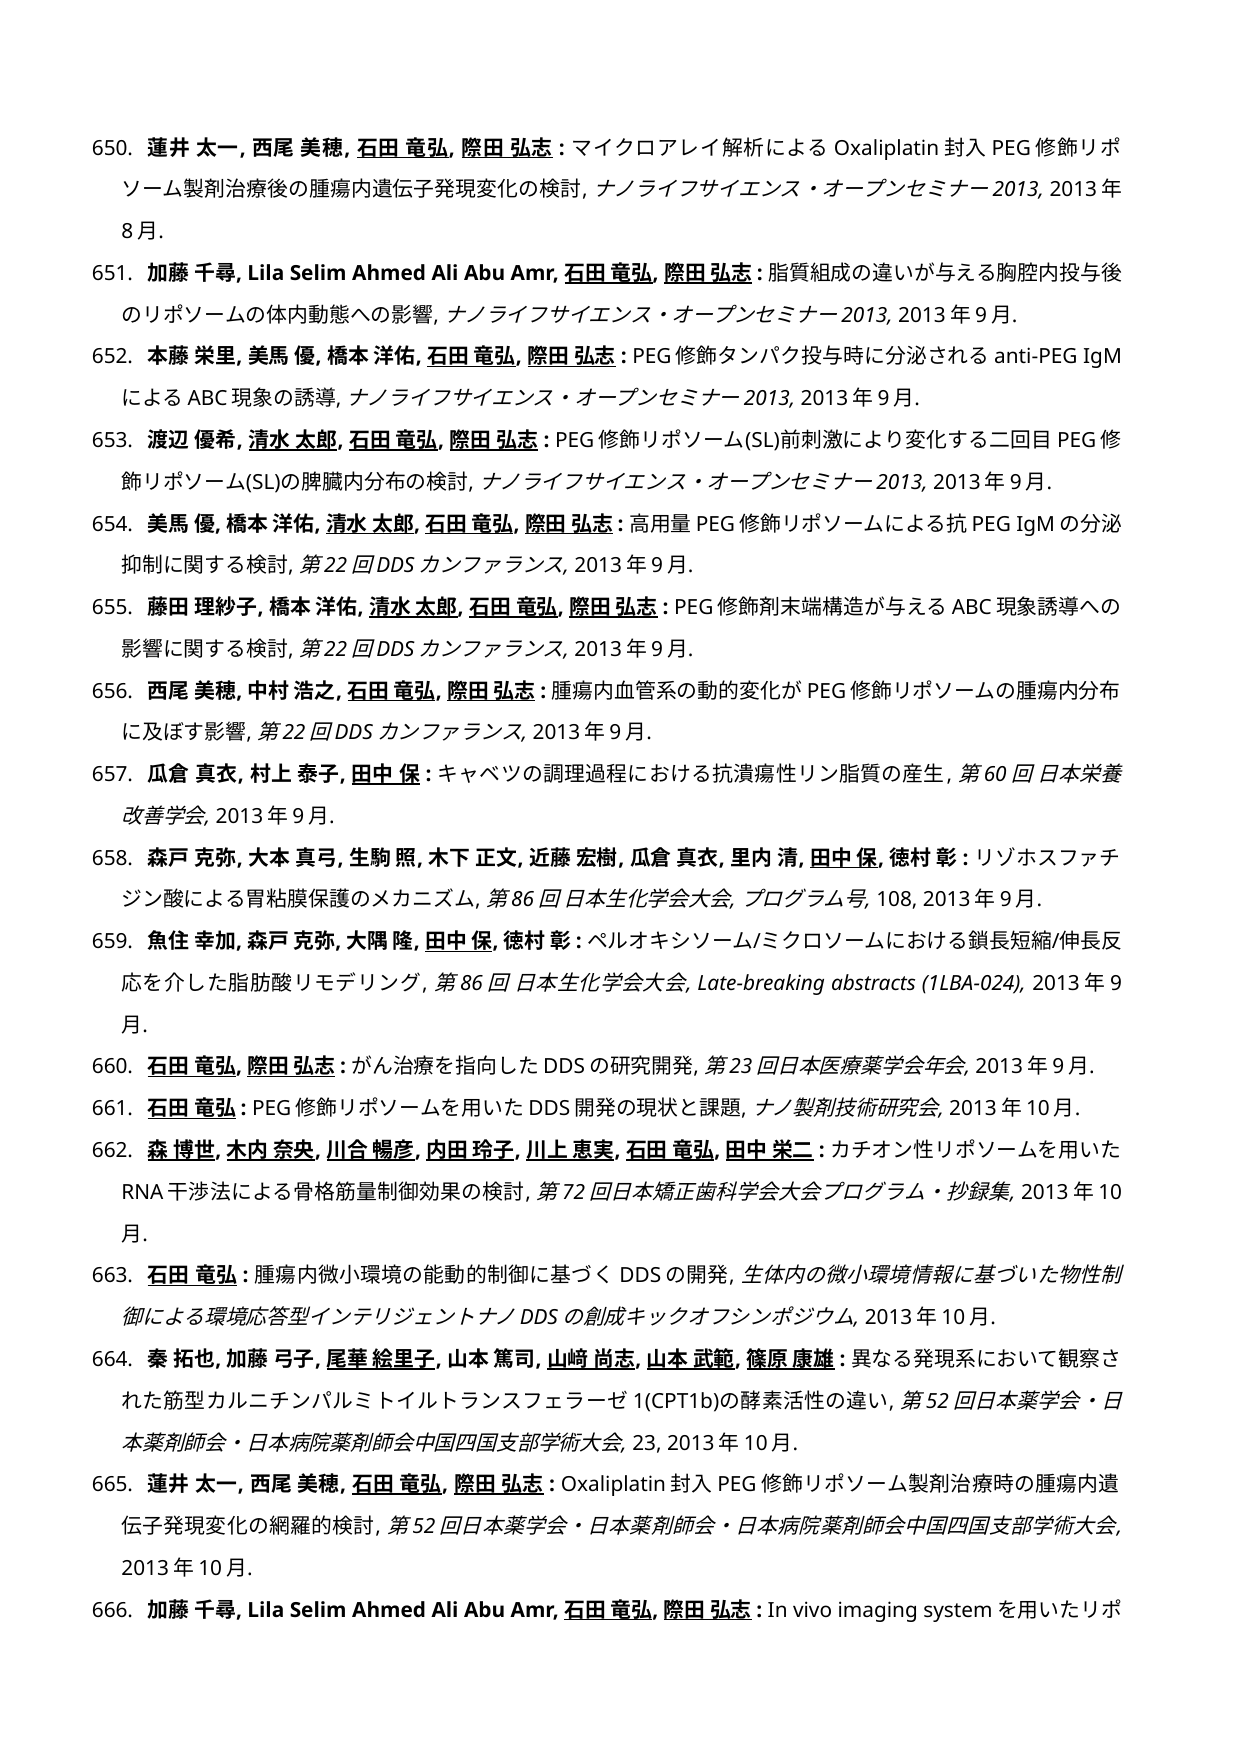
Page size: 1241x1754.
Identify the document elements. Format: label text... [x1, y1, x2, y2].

list 藤田 理紗子, 橋本 洋佑, 清水 太郎, 石田 竜弘, 際田 弘志 : PEG修飾剤末端構造が与えるABC現象誘導への影響に関する検討, 第22回DDSカンファランス, 2013年9月. [92, 584, 1122, 668]
list 加藤 千尋, Lila Selim Ahmed Ali Abu Amr, 石田 竜弘, 際田 弘志 : 脂質組成の違いが与える胸腔内投与後のリポソームの体内動態への影響, ナノライフサイエンス・オープンセミナー2013, 2013年9月. [92, 250, 1122, 334]
list 秦 拓也, 加藤 弓子, 尾華 絵里子, 山本 篤司, 山﨑 尚志, 山本 武範, 篠原 康雄 : 異なる発現系において観察された筋型カルニチンパルミトイルトランスフェラーゼ1(CPT1b)の酵素活性の違い, 第52回日本薬学会・日本薬剤師会・日本病院薬剤師会中国四国支部学術大会, 23, 2013年10月. [92, 1336, 1122, 1462]
list 森 博世, 木内 奈央, 川合 暢彦, 内田 玲子, 川上 恵実, 石田 竜弘, 田中 栄二 : カチオン性リポソームを用いたRNA干渉法による骨格筋量制御効果の検討, 第72回日本矯正歯科学会大会プログラム・抄録集, 2013年10月. [92, 1128, 1122, 1253]
list 石田 竜弘, 際田 弘志 : がん治療を指向したDDSの研究開発, 第23回日本医療薬学会年会, 2013年9月. [92, 1044, 1122, 1086]
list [92, 1587, 1122, 1629]
list 森戸 克弥, 大本 真弓, 生駒 照, 木下 正文, 近藤 宏樹, 瓜倉 真衣, 里内 清, 田中 保, 徳村 彰 : リゾホスファチジン酸による胃粘膜保護のメカニズム, 第86回 日本生化学会大会, プログラム号, 108, 2013年9月. [92, 835, 1122, 919]
list 本藤 栄里, 美馬 優, 橋本 洋佑, 石田 竜弘, 際田 弘志 : PEG修飾タンパク投与時に分泌されるanti-PEG IgMによるABC現象の誘導, ナノライフサイエンス・オープンセミナー2013, 2013年9月. [92, 334, 1122, 417]
list 石田 竜弘 : 腫瘍内微小環境の能動的制御に基づくDDSの開発, 生体内の微小環境情報に基づいた物性制御による環境応答型インテリジェントナノDDSの創成キックオフシンポジウム, 2013年10月. [92, 1253, 1122, 1336]
list 美馬 優, 橋本 洋佑, 清水 太郎, 石田 竜弘, 際田 弘志 : 高用量PEG修飾リポソームによる抗PEG IgMの分泌抑制に関する検討, 第22回DDSカンファランス, 2013年9月. [92, 501, 1122, 584]
list 渡辺 優希, 清水 太郎, 石田 竜弘, 際田 弘志 : PEG修飾リポソーム(SL)前刺激により変化する二回目PEG修飾リポソーム(SL)の脾臓内分布の検討, ナノライフサイエンス・オープンセミナー2013, 2013年9月. [92, 417, 1122, 501]
list 西尾 美穂, 中村 浩之, 石田 竜弘, 際田 弘志 : 腫瘍内血管系の動的変化がPEG修飾リポソームの腫瘍内分布に及ぼす影響, 第22回DDSカンファランス, 2013年9月. [92, 668, 1122, 752]
list 瓜倉 真衣, 村上 泰子, 田中 保 : キャベツの調理過程における抗潰瘍性リン脂質の産生, 第60回 日本栄養改善学会, 2013年9月. [92, 752, 1122, 835]
list 魚住 幸加, 森戸 克弥, 大隅 隆, 田中 保, 徳村 彰 : ペルオキシソーム/ミクロソームにおける鎖長短縮/伸長反応を介した脂肪酸リモデリング, 第86回 日本生化学会大会, Late-breaking abstracts (1LBA-024), 2013年9月. [92, 919, 1122, 1044]
list 蓮井 太一, 西尾 美穂, 石田 竜弘, 際田 弘志 : Oxaliplatin封入PEG修飾リポソーム製剤治療時の腫瘍内遺伝子発現変化の網羅的検討, 第52回日本薬学会・日本薬剤師会・日本病院薬剤師会中国四国支部学術大会, 2013年10月. [92, 1462, 1122, 1587]
list 蓮井 太一, 西尾 美穂, 石田 竜弘, 際田 弘志 : マイクロアレイ解析によるOxaliplatin封入PEG修飾リポソーム製剤治療後の腫瘍内遺伝子発現変化の検討, ナノライフサイエンス・オープンセミナー2013, 2013年8月. [92, 125, 1122, 250]
list 石田 竜弘 : PEG修飾リポソームを用いたDDS開発の現状と課題, ナノ製剤技術研究会, 2013年10月. [92, 1086, 1122, 1128]
